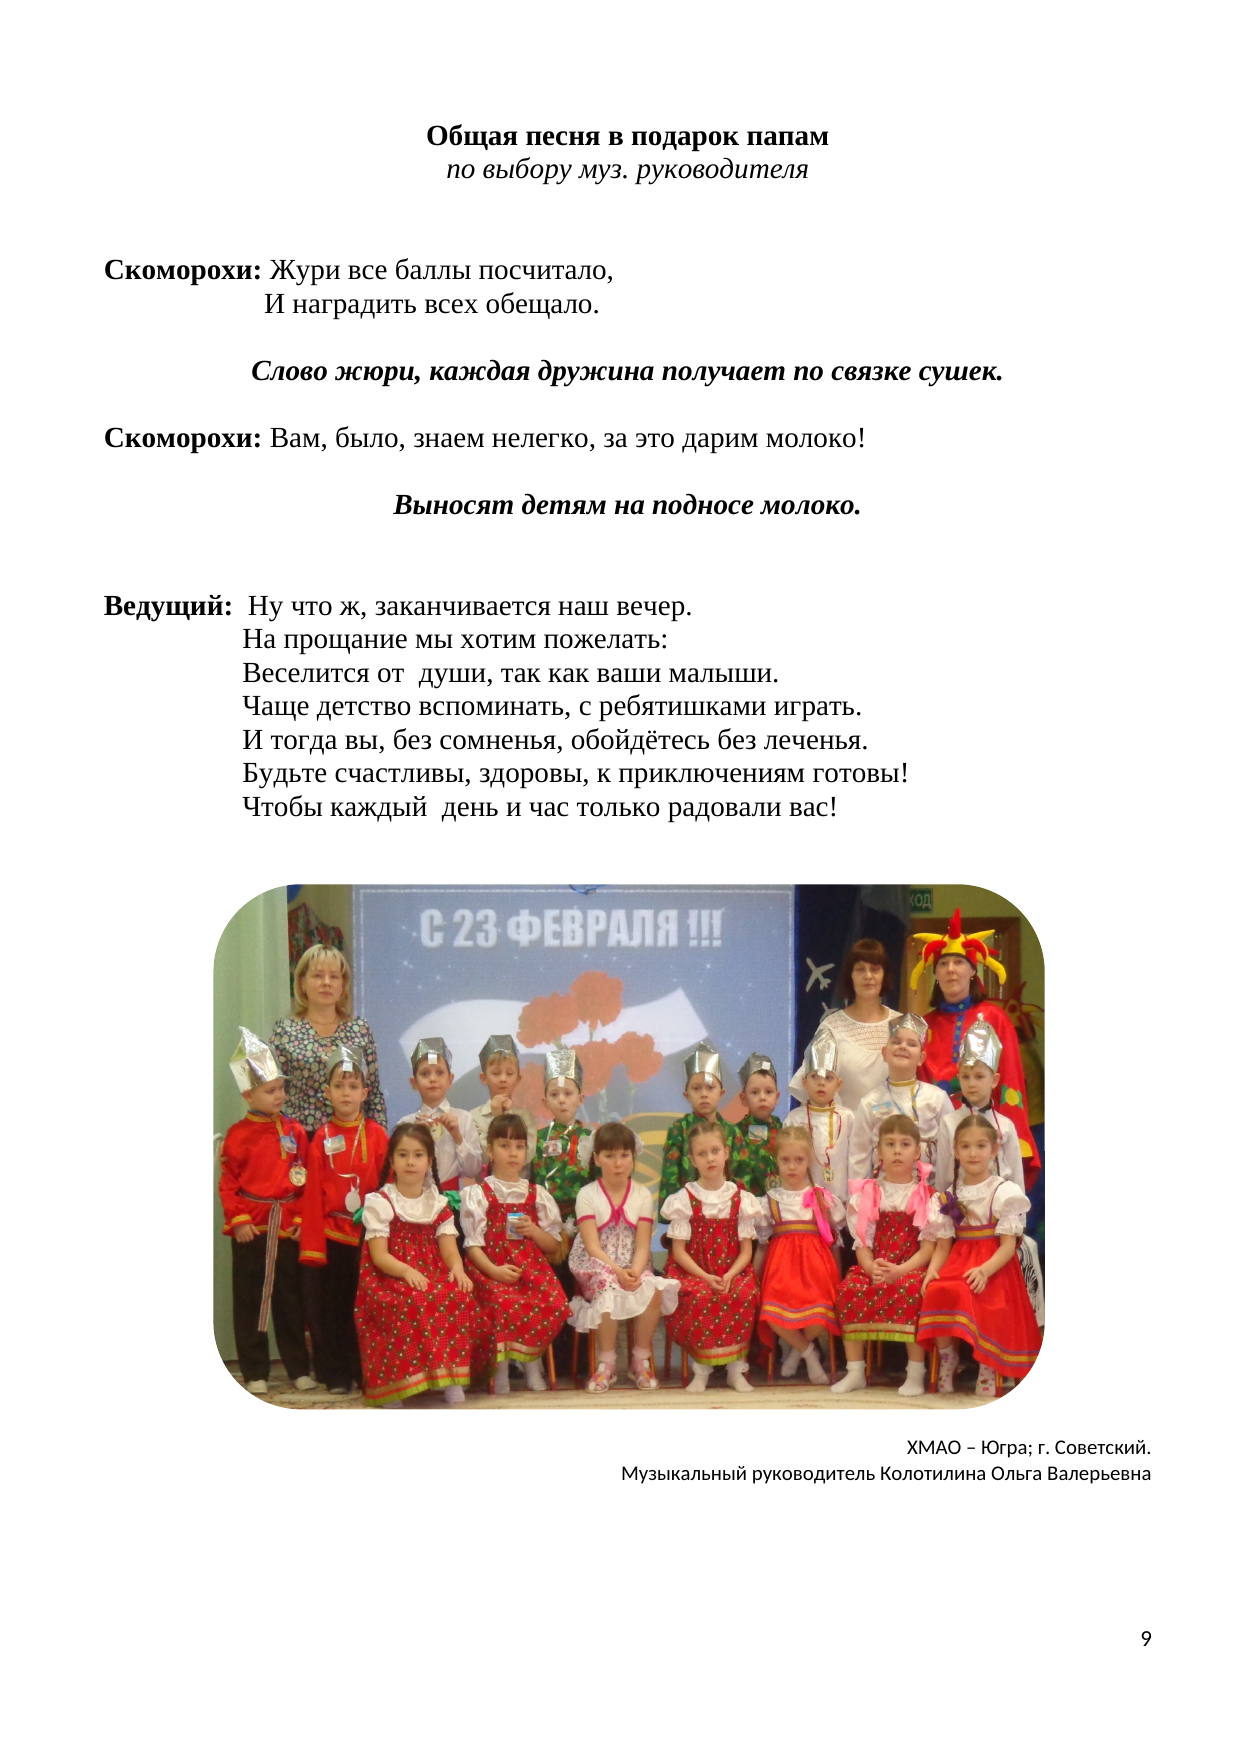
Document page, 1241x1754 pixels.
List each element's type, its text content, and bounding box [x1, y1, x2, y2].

text Слово жюри, каждая дружина получает по связке сушек. [103, 353, 1152, 386]
text Ведущий: Ну что ж, заканчивается наш вечер. [103, 588, 1152, 621]
list И тогда вы, без сомненья, обойдётесь без леченья. [103, 722, 1152, 755]
text ХМАО – Югра; г. Советский. [103, 1434, 1152, 1460]
text И наградить всех обещало. [103, 286, 1152, 319]
text Скоморохи: Вам, было, знаем нелегко, за это дарим молоко! [103, 420, 1152, 453]
list Чаще детство вспоминать, с ребятишками играть. [103, 688, 1152, 722]
text Скоморохи: Жури все баллы посчитало, [103, 252, 1152, 286]
text Музыкальный руководитель Колотилина Ольга Валерьевна [103, 1460, 1152, 1485]
list Будьте счастливы, здоровы, к приключениям готовы! [103, 755, 1152, 789]
picture [213, 884, 1045, 1410]
list Чтобы каждый день и час только радовали вас! [103, 789, 1152, 822]
text На прощание мы хотим пожелать: [103, 621, 1152, 655]
text Общая песня в подарок папам [103, 118, 1152, 152]
list Веселится от души, так как ваши малыши. [103, 655, 1152, 688]
text по выбору муз. руководителя [103, 152, 1152, 185]
text Выносят детям на подносе молоко. [103, 487, 1152, 521]
